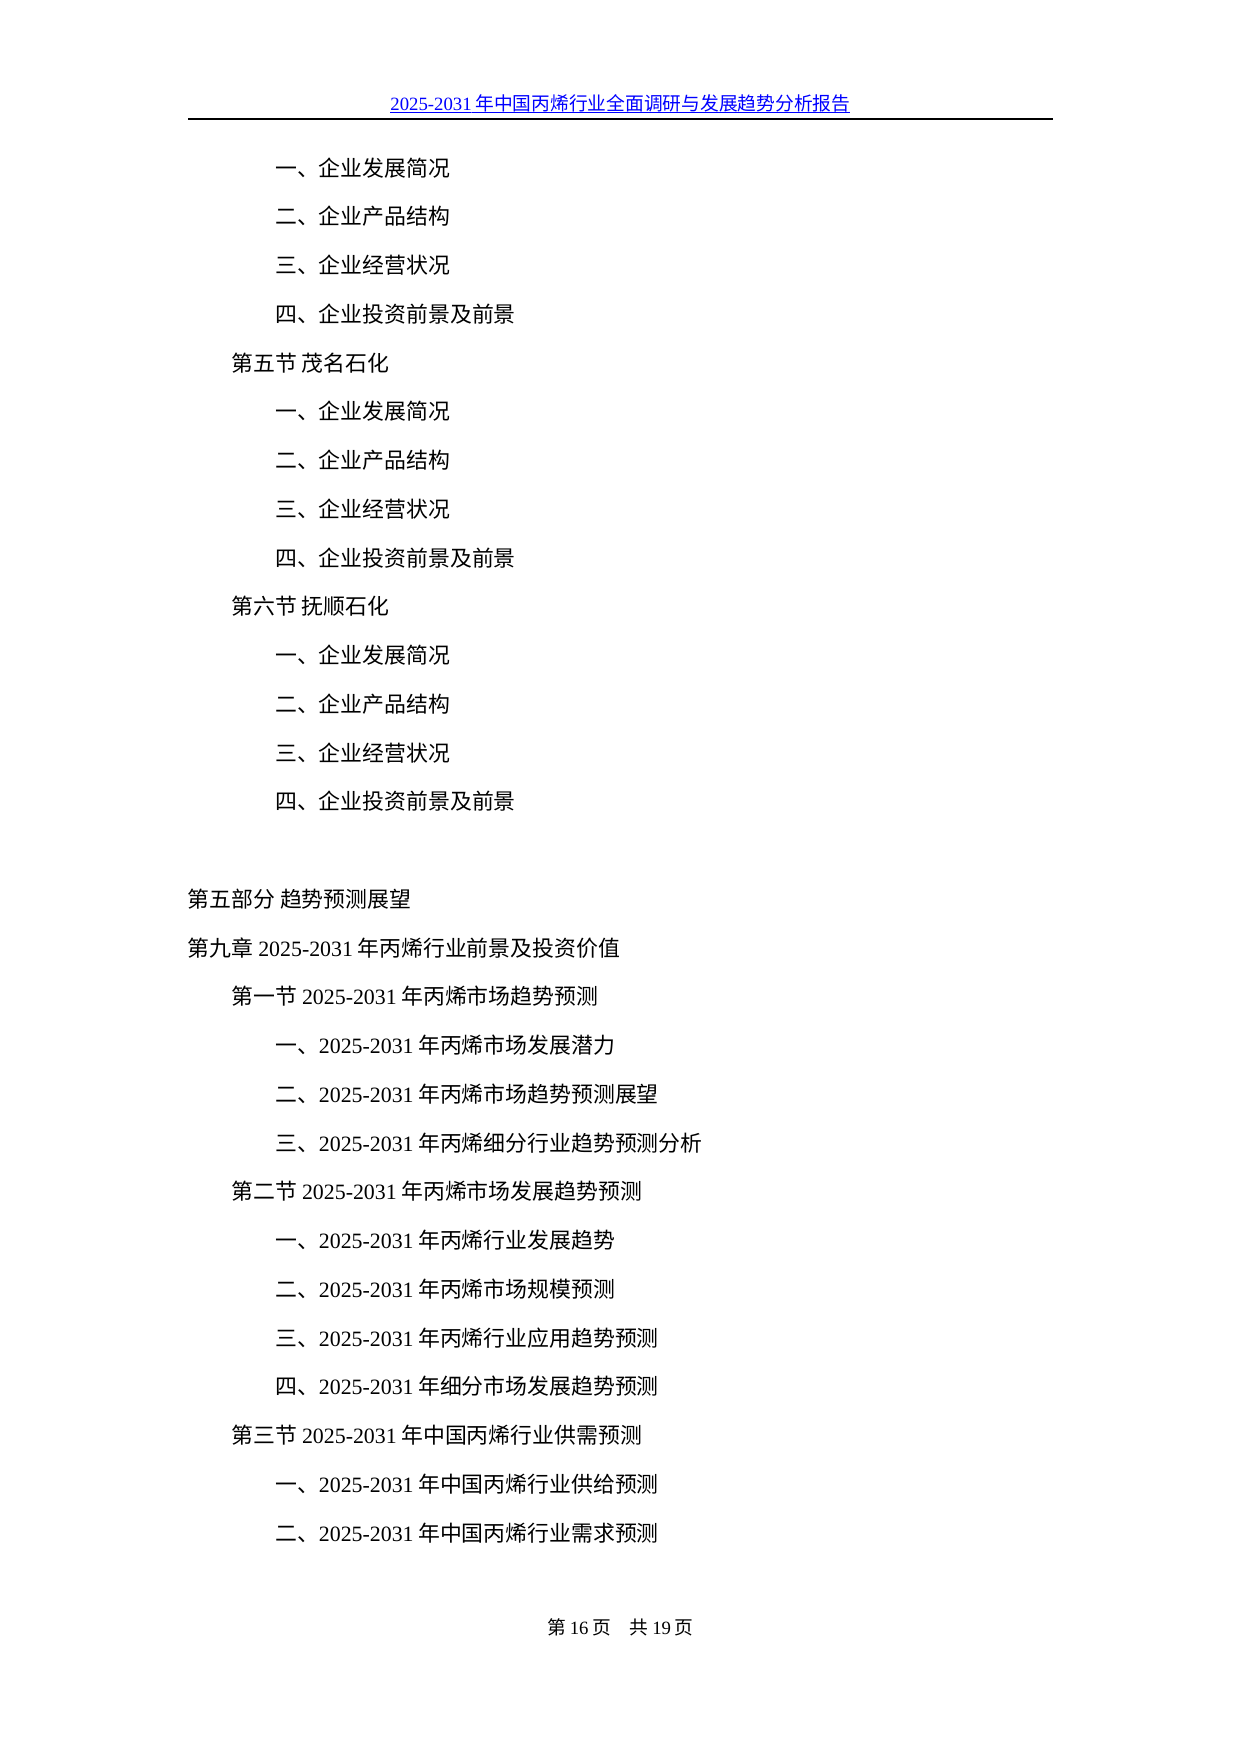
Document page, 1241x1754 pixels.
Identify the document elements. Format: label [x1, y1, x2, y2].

text [187, 150, 1053, 1548]
